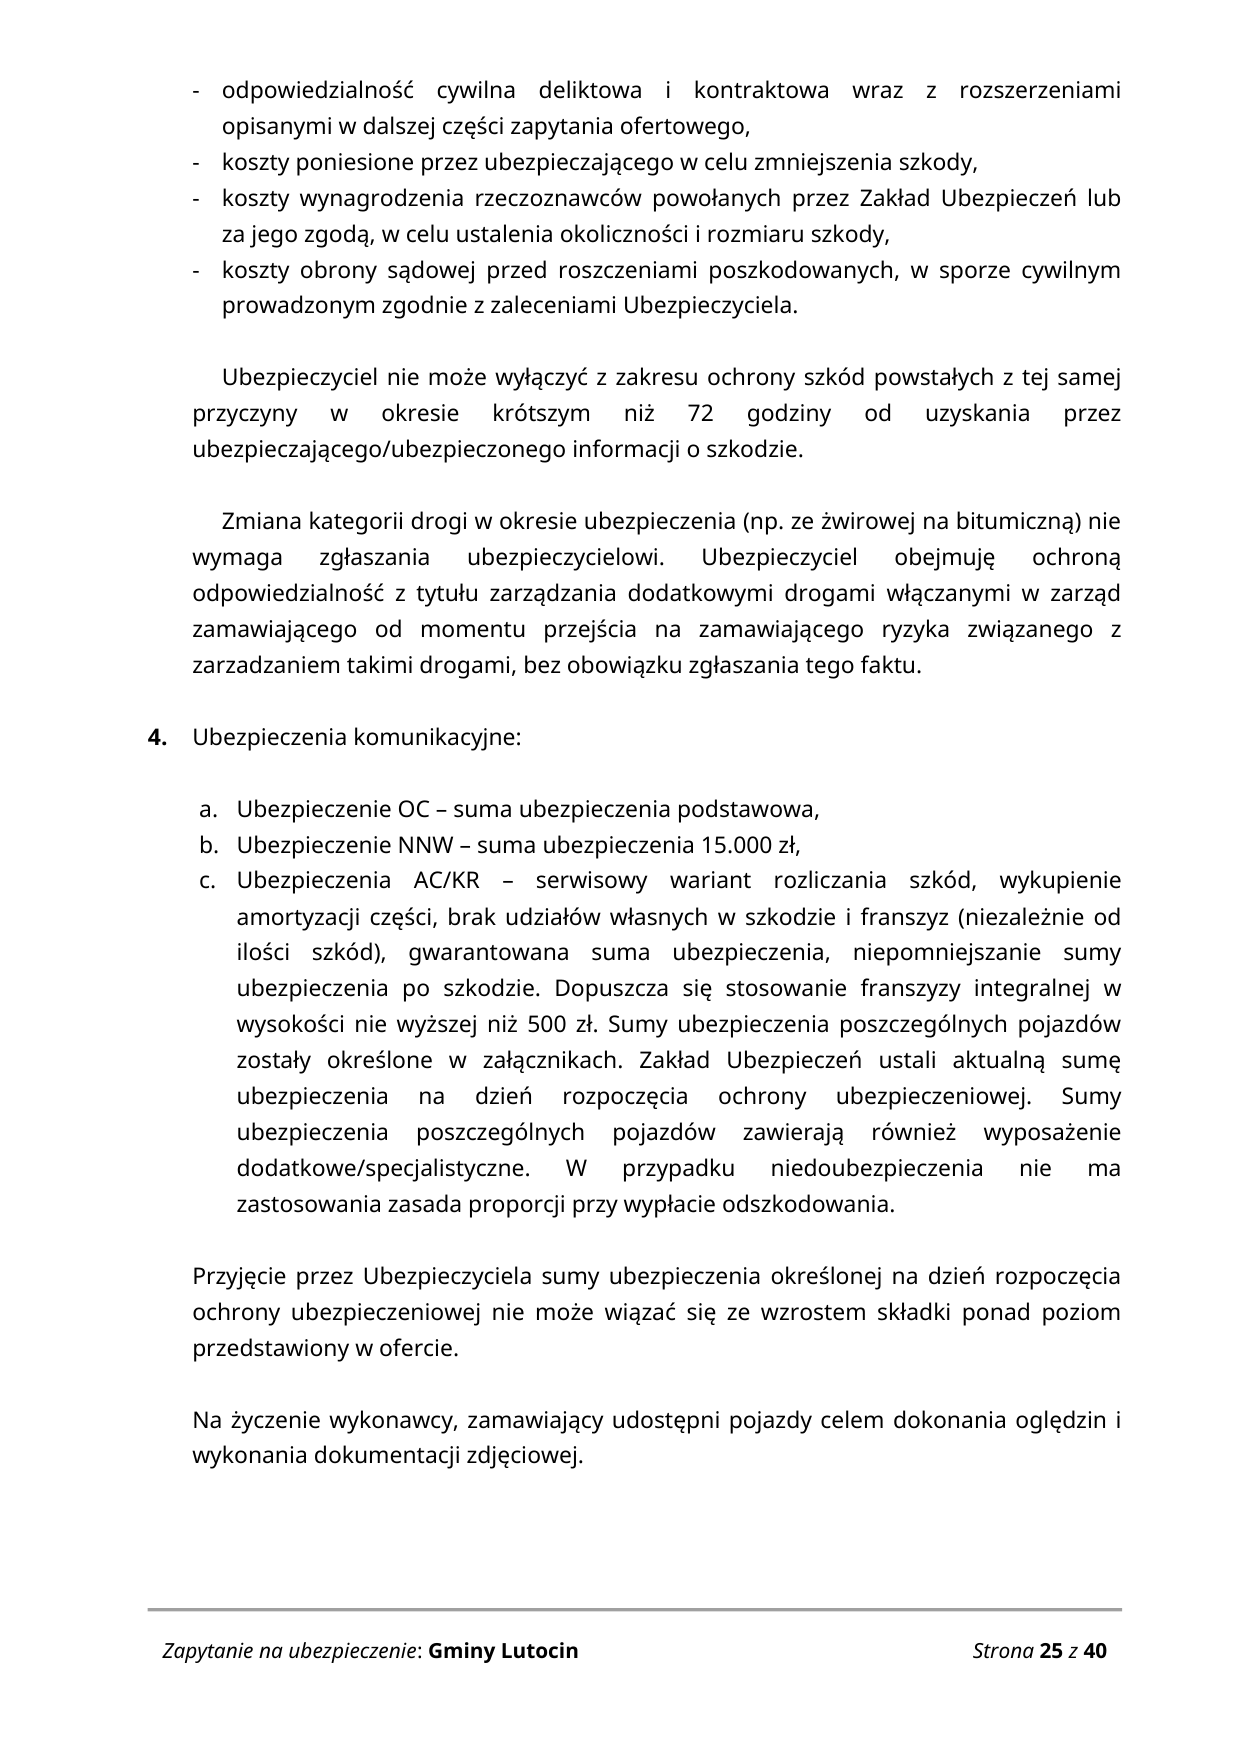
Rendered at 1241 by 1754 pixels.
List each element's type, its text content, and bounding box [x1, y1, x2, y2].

text - koszty wynagrodzenia rzeczoznawców powołanych przez Zakład Ubezpieczeń lub za jego zgodą, w celu ustalenia okoliczności i rozmiaru szkody, [192, 182, 1122, 249]
list Ubezpieczenie NNW – suma ubezpieczenia 15.000 zł, [199, 828, 1122, 860]
list Ubezpieczenia AC/KR – serwisowy wariant rozliczania szkód, wykupienie amortyzacji części, brak udziałów własnych w szkodzie i franszyz (niezależnie od ilości szkód), gwarantowana suma ubezpieczenia, niepomniejszanie sumy ubezpieczenia po szkodzie. Dopuszcza się stosowanie franszyzy integralnej w wysokości nie wyższej niż 500 zł. Sumy ubezpieczenia poszczególnych pojazdów zostały określone w załącznikach. Zakład Ubezpieczeń ustali aktualną sumę ubezpieczenia na dzień rozpoczęcia ochrony ubezpieczeniowej. Sumy ubezpieczenia poszczególnych pojazdów zawierają również wyposażenie dodatkowe/specjalistyczne. W przypadku niedoubezpieczenia nie ma zastosowania zasada proporcji przy wypłacie odszkodowania. [199, 864, 1122, 1219]
text Zmiana kategorii drogi w okresie ubezpieczenia (np. ze żwirowej na bitumiczną) nie wymaga zgłaszania ubezpieczycielowi. Ubezpieczyciel obejmuję ochroną odpowiedzialność z tytułu zarządzania dodatkowymi drogami włączanymi w zarząd zamawiającego od momentu przejścia na zamawiającego ryzyka związanego z zarzadzaniem takimi drogami, bez obowiązku zgłaszania tego faktu. [192, 505, 1122, 680]
text Przyjęcie przez Ubezpieczyciela sumy ubezpieczenia określonej na dzień rozpoczęcia ochrony ubezpieczeniowej nie może wiązać się ze wzrostem składki ponad poziom przedstawiony w ofercie. [192, 1260, 1122, 1363]
list Ubezpieczenie OC – suma ubezpieczenia podstawowa, [199, 793, 1122, 824]
text - odpowiedzialność cywilna deliktowa i kontraktowa wraz z rozszerzeniami opisanymi w dalszej części zapytania ofertowego, [192, 74, 1122, 141]
list Ubezpieczenia komunikacyjne: [148, 721, 1122, 752]
text - koszty obrony sądowej przed roszczeniami poszkodowanych, w sporze cywilnym prowadzonym zgodnie z zaleceniami Ubezpieczyciela. [192, 253, 1122, 321]
text - koszty poniesione przez ubezpieczającego w celu zmniejszenia szkody, [192, 146, 1122, 177]
text Ubezpieczyciel nie może wyłączyć z zakresu ochrony szkód powstałych z tej samej przyczyny w okresie krótszym niż 72 godziny od uzyskania przez ubezpieczającego/ubezpieczonego informacji o szkodzie. [192, 361, 1122, 464]
text Na życzenie wykonawcy, zamawiający udostępni pojazdy celem dokonania oględzin i wykonania dokumentacji zdjęciowej. [192, 1403, 1122, 1471]
